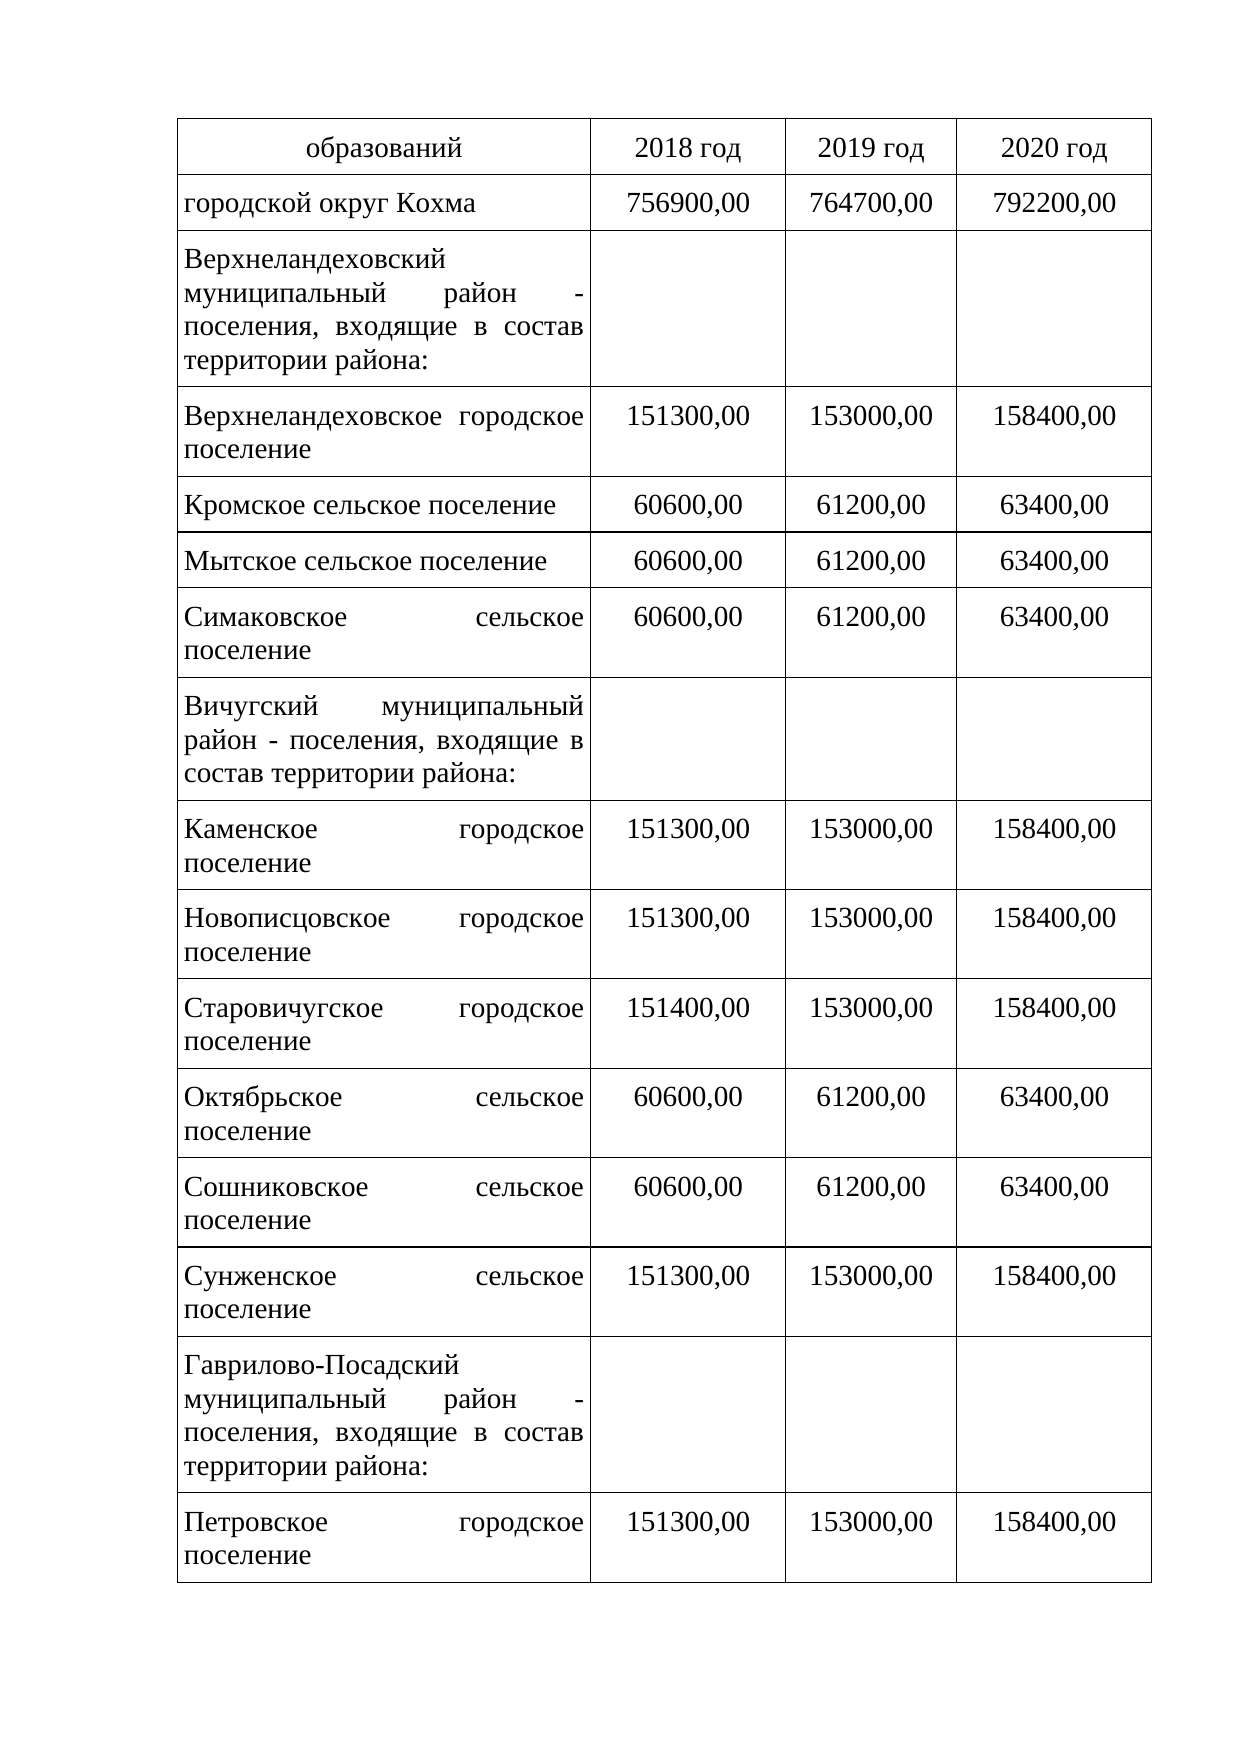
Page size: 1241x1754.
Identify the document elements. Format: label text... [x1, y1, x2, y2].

table_cell 153000,00 [786, 1248, 956, 1336]
table_cell 153000,00 [786, 1493, 956, 1582]
table_cell 63400,00 [957, 1158, 1151, 1246]
table_cell Симаковское сельское поселение [178, 588, 590, 677]
table_cell 63400,00 [957, 477, 1151, 531]
table_cell 61200,00 [786, 1069, 956, 1157]
table_cell [957, 231, 1151, 386]
table_cell 158400,00 [957, 801, 1151, 889]
table_cell 2018 год [591, 119, 785, 174]
table_cell Октябрьское сельское поселение [178, 1069, 590, 1157]
table_cell [786, 231, 956, 386]
table_cell Кромское сельское поселение [178, 477, 590, 531]
table_cell 60600,00 [591, 533, 785, 587]
table_cell 151300,00 [591, 387, 785, 476]
table_cell 61200,00 [786, 533, 956, 587]
table_cell [957, 678, 1151, 799]
table_cell [786, 1337, 956, 1492]
table_cell 792200,00 [957, 175, 1151, 230]
table_cell Каменское городское поселение [178, 801, 590, 889]
table_cell Вичугский муниципальный район - поселения, входящие в состав территории района: [178, 678, 590, 799]
table_cell 60600,00 [591, 1158, 785, 1246]
table_cell [591, 678, 785, 799]
table_cell 158400,00 [957, 387, 1151, 476]
table_cell Верхнеландеховское городское поселение [178, 387, 590, 476]
table_cell 61200,00 [786, 477, 956, 531]
table_cell 151300,00 [591, 1493, 785, 1582]
table_cell [786, 678, 956, 799]
table_cell 60600,00 [591, 588, 785, 677]
table_cell 63400,00 [957, 1069, 1151, 1157]
table_cell Старовичугское городское поселение [178, 979, 590, 1068]
table_cell 60600,00 [591, 477, 785, 531]
table_cell 756900,00 [591, 175, 785, 230]
table_cell 764700,00 [786, 175, 956, 230]
table_cell 153000,00 [786, 979, 956, 1068]
table_cell 151300,00 [591, 890, 785, 978]
table_cell Сунженское сельское поселение [178, 1248, 590, 1336]
table_cell 61200,00 [786, 1158, 956, 1246]
table_cell Верхнеландеховский муниципальный район - поселения, входящие в состав территории района: [178, 231, 590, 386]
table_cell 153000,00 [786, 801, 956, 889]
table_cell 158400,00 [957, 979, 1151, 1068]
table_cell Гаврилово-Посадский муниципальный район - поселения, входящие в состав территории района: [178, 1337, 590, 1492]
table_cell Петровское городское поселение [178, 1493, 590, 1582]
table_cell 63400,00 [957, 533, 1151, 587]
table_cell 153000,00 [786, 890, 956, 978]
table_cell Сошниковское сельское поселение [178, 1158, 590, 1246]
table_cell 2020 год [957, 119, 1151, 174]
table_cell 158400,00 [957, 1493, 1151, 1582]
table_cell 158400,00 [957, 1248, 1151, 1336]
table_cell 151300,00 [591, 1248, 785, 1336]
table_cell 158400,00 [957, 890, 1151, 978]
table_cell 60600,00 [591, 1069, 785, 1157]
table_cell 151300,00 [591, 801, 785, 889]
table_cell Мытское сельское поселение [178, 533, 590, 587]
table_cell городской округ Кохма [178, 175, 590, 230]
table_cell 153000,00 [786, 387, 956, 476]
table_cell 63400,00 [957, 588, 1151, 677]
table_cell 61200,00 [786, 588, 956, 677]
table_cell 151400,00 [591, 979, 785, 1068]
table_cell [591, 231, 785, 386]
table_cell 2019 год [786, 119, 956, 174]
table_cell [957, 1337, 1151, 1492]
table_cell [591, 1337, 785, 1492]
table_cell Новописцовское городское поселение [178, 890, 590, 978]
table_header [178, 119, 590, 174]
